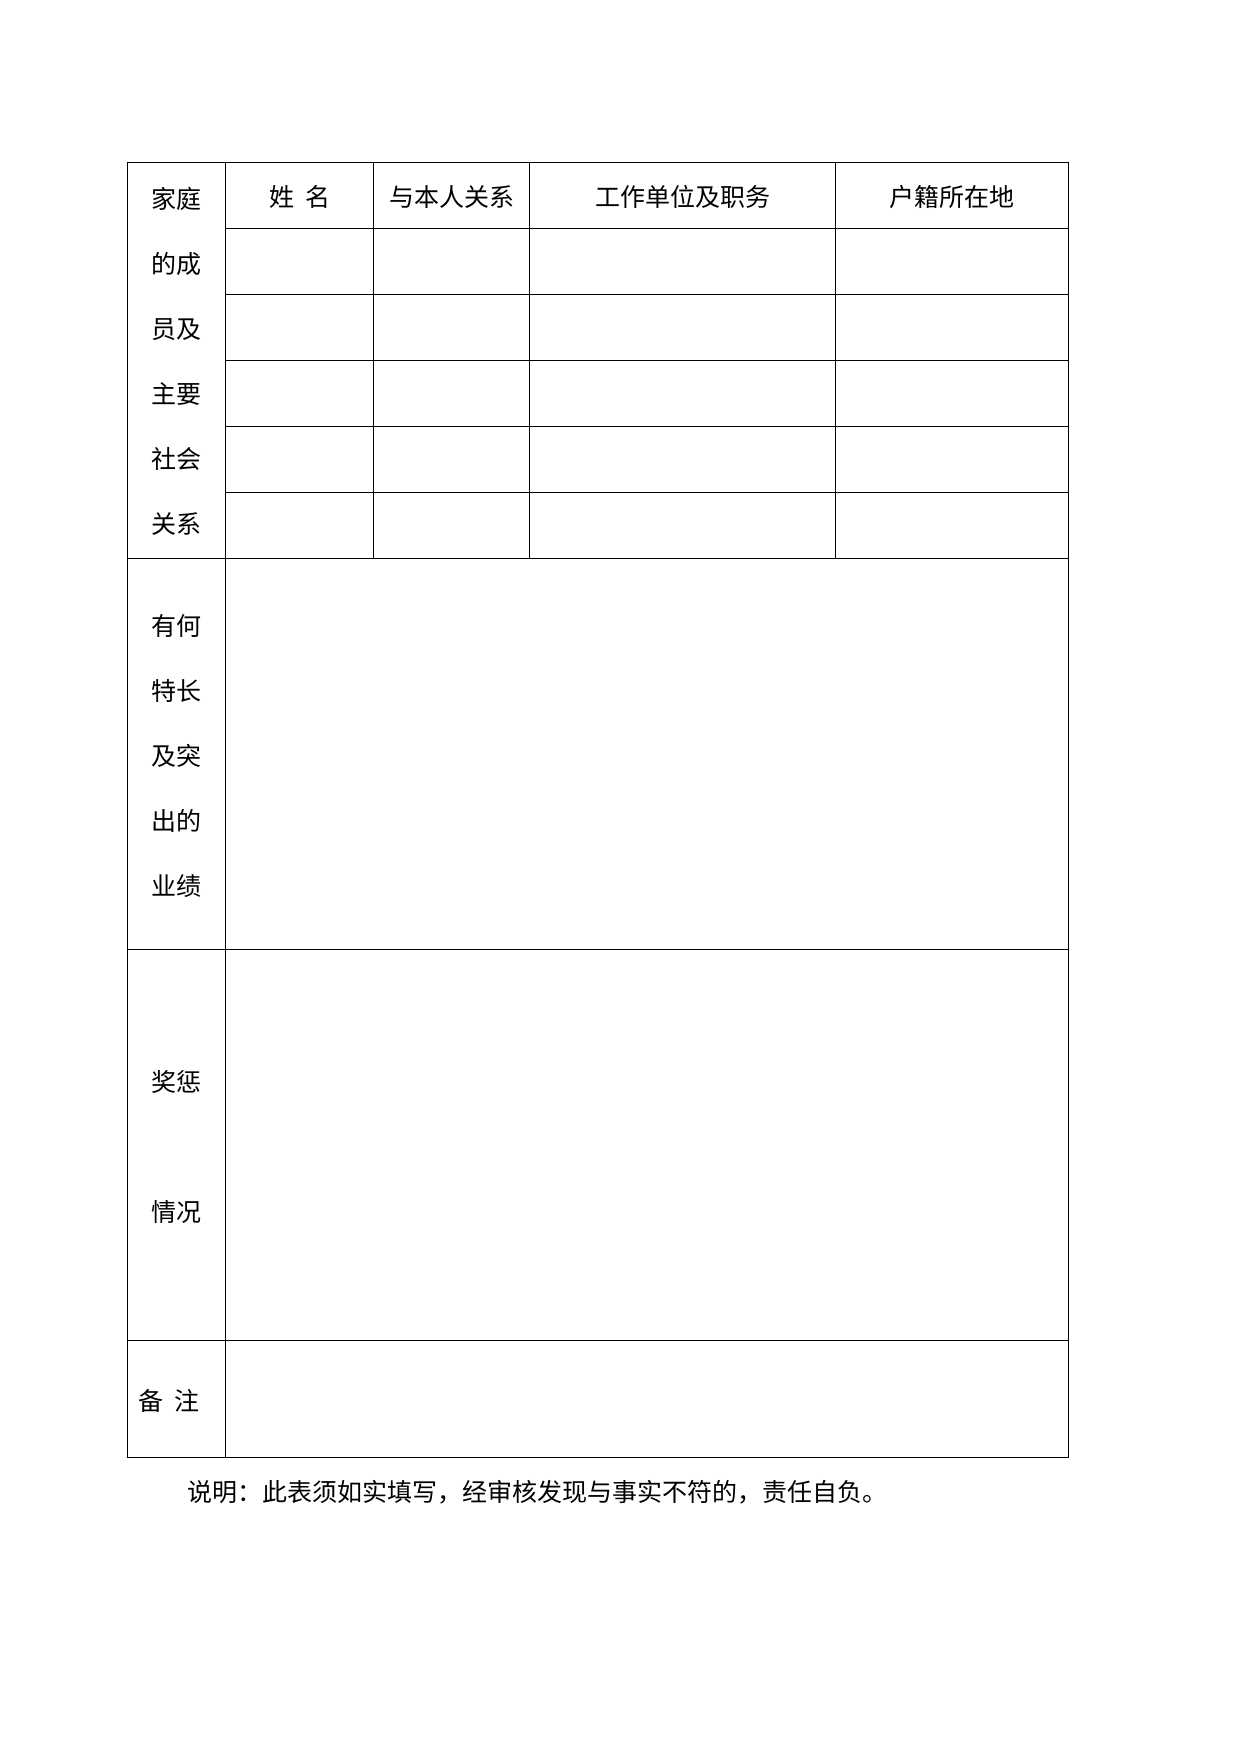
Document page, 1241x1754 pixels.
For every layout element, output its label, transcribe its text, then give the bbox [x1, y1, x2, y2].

table_cell [226, 229, 373, 294]
table_cell 姓 名 [226, 163, 373, 228]
table_cell 工作单位及职务 [530, 163, 835, 228]
table_cell [836, 493, 1068, 558]
table_cell 家庭 的成 员及 主要 社会 关系 [128, 163, 225, 558]
table_cell [530, 427, 835, 492]
table_cell [530, 229, 835, 294]
table_cell 备 注 [128, 1341, 225, 1457]
table_cell 奖惩 情况 [128, 950, 225, 1340]
table_cell [226, 295, 373, 360]
table_cell [226, 361, 373, 426]
table_cell [226, 559, 1068, 949]
table_cell 户籍所在地 [836, 163, 1068, 228]
table_cell 与本人关系 [374, 163, 529, 228]
table_cell [226, 1341, 1068, 1457]
table_cell [836, 295, 1068, 360]
table_cell [836, 361, 1068, 426]
table_cell [374, 295, 529, 360]
table_cell [226, 950, 1068, 1340]
table_cell [530, 493, 835, 558]
table_cell [374, 361, 529, 426]
table_cell [530, 295, 835, 360]
text 说明：此表须如实填写，经审核发现与事实不符的，责任自负。 [187, 1458, 1053, 1523]
table_cell [836, 229, 1068, 294]
table_cell [530, 361, 835, 426]
table_cell [226, 427, 373, 492]
table_cell [374, 493, 529, 558]
table_cell [374, 427, 529, 492]
table_cell [226, 493, 373, 558]
table_cell [836, 427, 1068, 492]
table_cell 有何 特长 及突 出的 业绩 [128, 559, 225, 949]
table_cell [374, 229, 529, 294]
